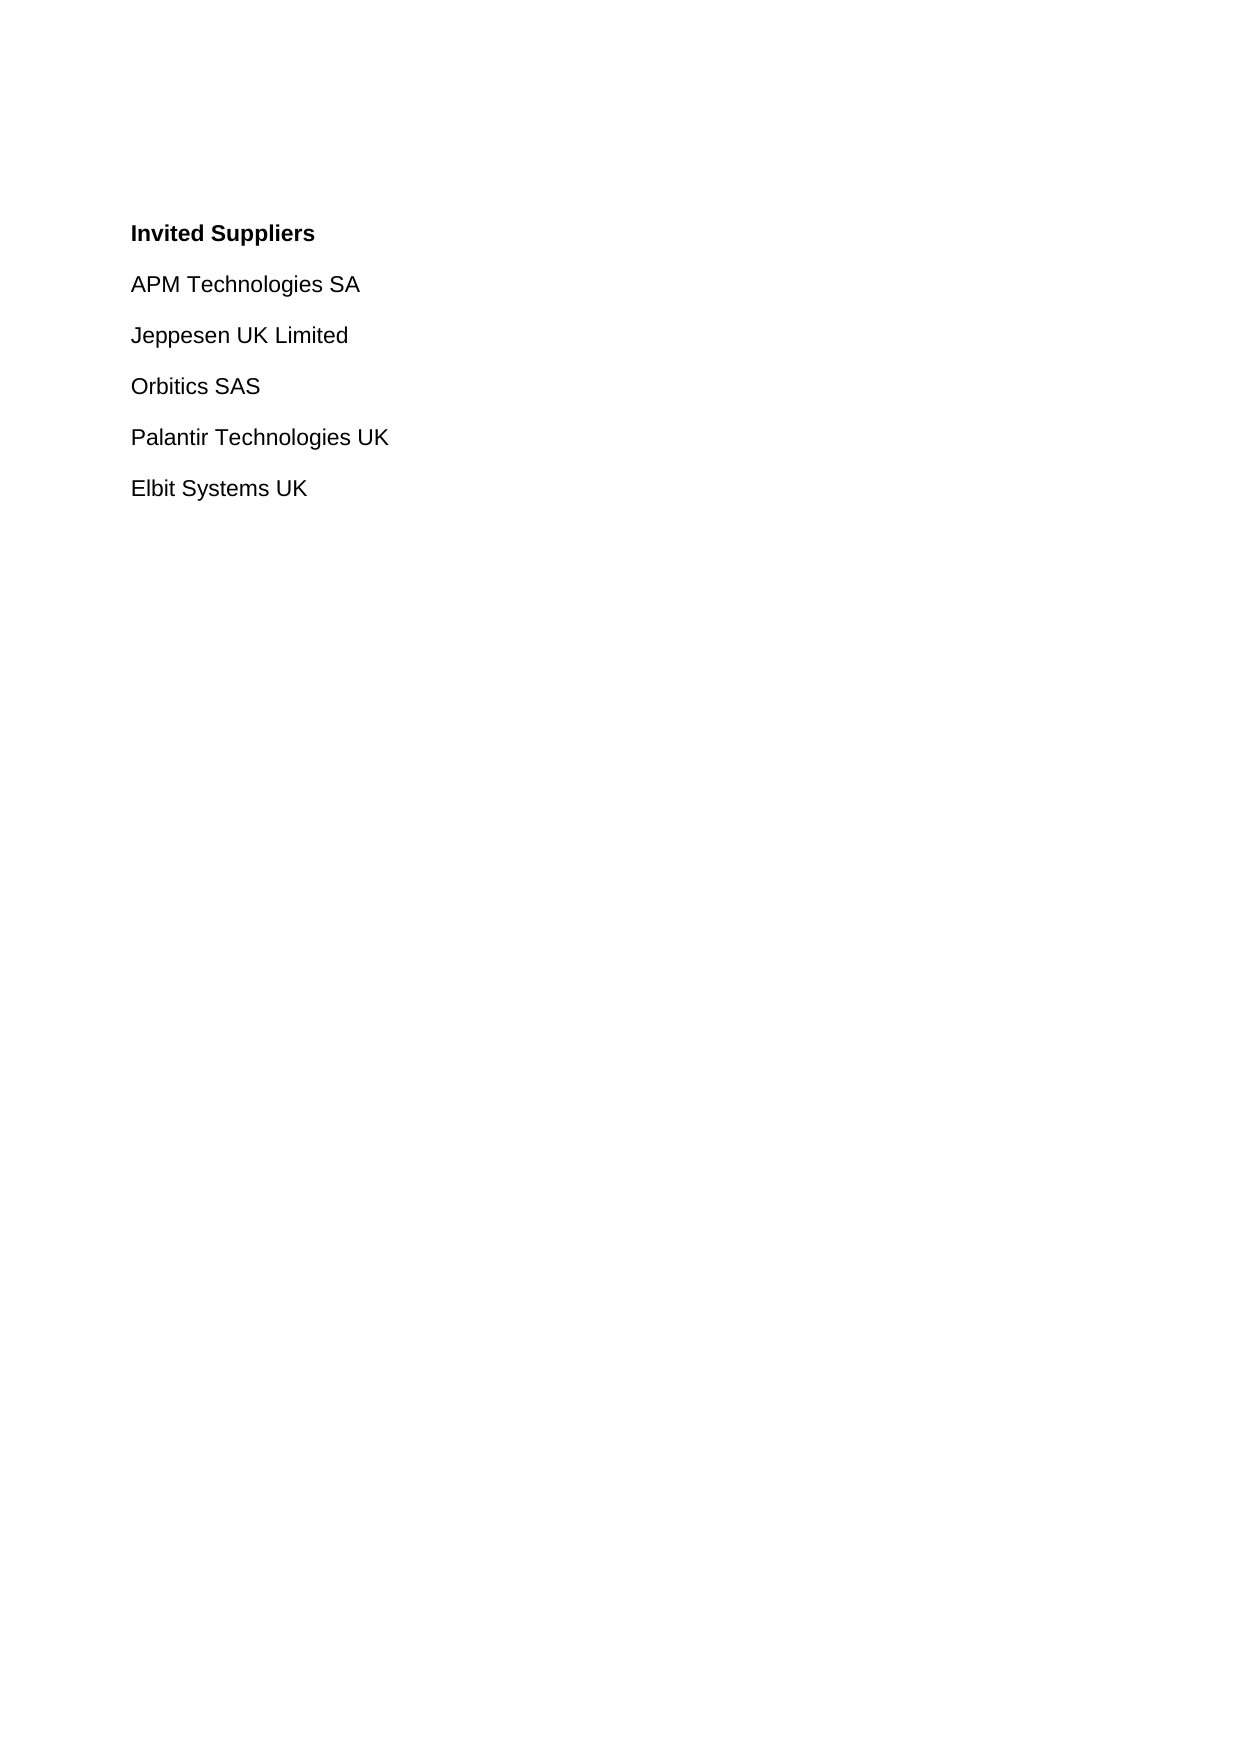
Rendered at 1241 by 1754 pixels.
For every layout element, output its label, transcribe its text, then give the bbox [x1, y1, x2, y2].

text Elbit Systems UK [131, 475, 1110, 502]
text Orbitics SAS [131, 373, 1110, 400]
text Jeppesen UK Limited [131, 322, 1110, 349]
text APM Technologies SA [131, 271, 1110, 298]
text Palantir Technologies UK [131, 424, 1110, 451]
text Invited Suppliers [131, 220, 1110, 247]
